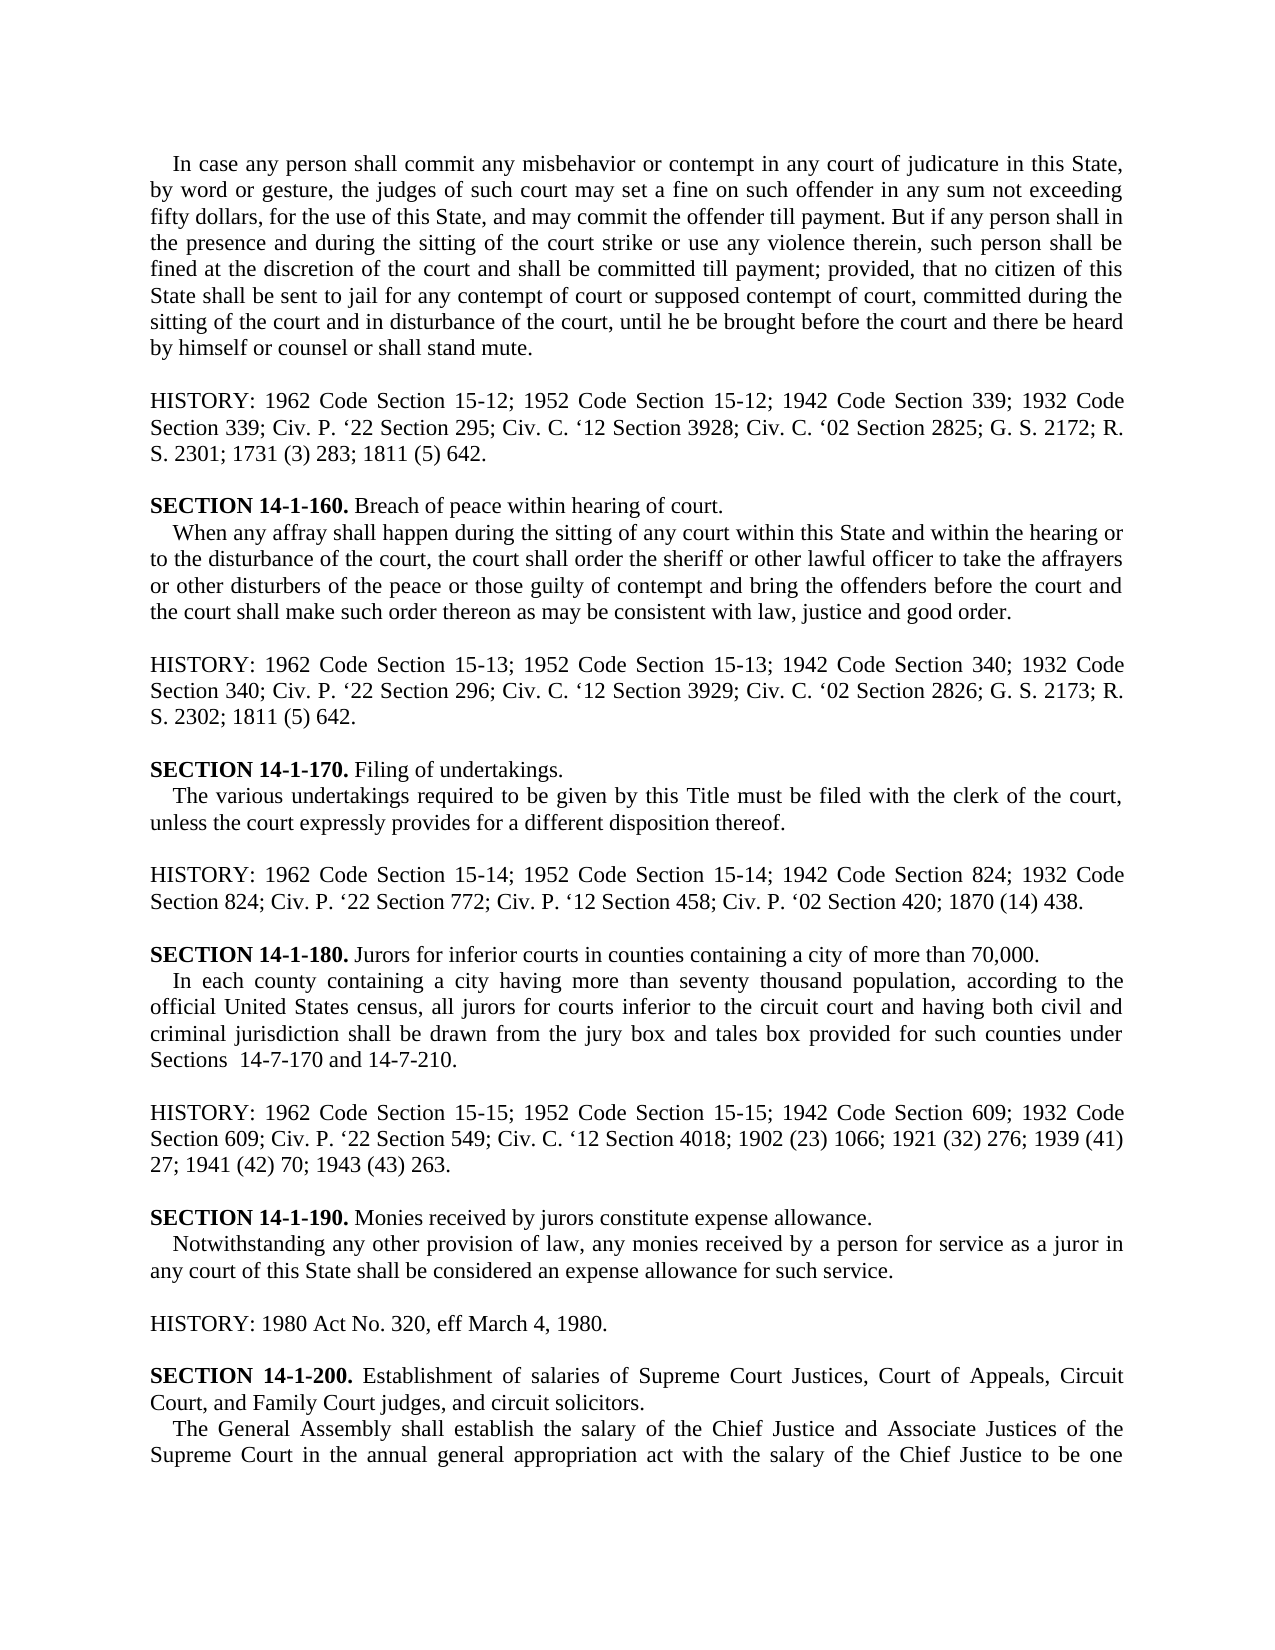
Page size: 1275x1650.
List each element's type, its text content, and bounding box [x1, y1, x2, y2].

text HISTORY: 1962 Code Section 15-14; 1952 Code Section 15-14; 1942 Code Section 824; 1932 Code Section 824; Civ. P. ‘22 Section 772; Civ. P. ‘12 Section 458; Civ. P. ‘02 Section 420; 1870 (14) 438. [150, 862, 1125, 914]
text SECTION 14-1-170. Filing of undertakings. [150, 756, 1125, 782]
text HISTORY: 1962 Code Section 15-15; 1952 Code Section 15-15; 1942 Code Section 609; 1932 Code Section 609; Civ. P. ‘22 Section 549; Civ. C. ‘12 Section 4018; 1902 (23) 1066; 1921 (32) 276; 1939 (41) 27; 1941 (42) 70; 1943 (43) 263. [150, 1099, 1125, 1178]
text SECTION 14-1-190. Monies received by jurors constitute expense allowance. [150, 1204, 1125, 1231]
text SECTION 14-1-200. Establishment of salaries of Supreme Court Justices, Court of Appeals, Circuit Court, and Family Court judges, and circuit solicitors. [150, 1362, 1125, 1415]
text In each county containing a city having more than seventy thousand population, according to the official United States census, all jurors for courts inferior to the circuit court and having both civil and criminal jurisdiction shall be drawn from the jury box and tales box provided for such counties under Sections 14-7-170 and 14-7-210. [150, 967, 1125, 1072]
text When any affray shall happen during the sitting of any court within this State and within the hearing or to the disturbance of the court, the court shall order the sheriff or other lawful officer to take the affrayers or other disturbers of the peace or those guilty of contempt and bring the offenders before the court and the court shall make such order thereon as may be consistent with law, justice and good order. [150, 519, 1125, 624]
text SECTION 14-1-160. Breach of peace within hearing of court. [150, 493, 1125, 519]
text HISTORY: 1980 Act No. 320, eff March 4, 1980. [150, 1309, 1125, 1336]
text Notwithstanding any other provision of law, any monies received by a person for service as a juror in any court of this State shall be considered an expense allowance for such service. [150, 1231, 1125, 1283]
text HISTORY: 1962 Code Section 15-13; 1952 Code Section 15-13; 1942 Code Section 340; 1932 Code Section 340; Civ. P. ‘22 Section 296; Civ. C. ‘12 Section 3929; Civ. C. ‘02 Section 2826; G. S. 2173; R. S. 2302; 1811 (5) 642. [150, 651, 1125, 730]
text The various undertakings required to be given by this Title must be filed with the clerk of the court, unless the court expressly provides for a different disposition thereof. [150, 782, 1125, 835]
text SECTION 14-1-180. Jurors for inferior courts in counties containing a city of more than 70,000. [150, 941, 1125, 967]
text HISTORY: 1962 Code Section 15-12; 1952 Code Section 15-12; 1942 Code Section 339; 1932 Code Section 339; Civ. P. ‘22 Section 295; Civ. C. ‘12 Section 3928; Civ. C. ‘02 Section 2825; G. S. 2172; R. S. 2301; 1731 (3) 283; 1811 (5) 642. [150, 387, 1125, 466]
text In case any person shall commit any misbehavior or contempt in any court of judicature in this State, by word or gesture, the judges of such court may set a fine on such offender in any sum not exceeding fifty dollars, for the use of this State, and may commit the offender till payment. But if any person shall in the presence and during the sitting of the court strike or use any violence therein, such person shall be fined at the discretion of the court and shall be committed till payment; provided, that no citizen of this State shall be sent to jail for any contempt of court or supposed contempt of court, committed during the sitting of the court and in disturbance of the court, until he be brought before the court and there be heard by himself or counsel or shall stand mute. [150, 150, 1125, 361]
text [150, 1415, 1125, 1468]
